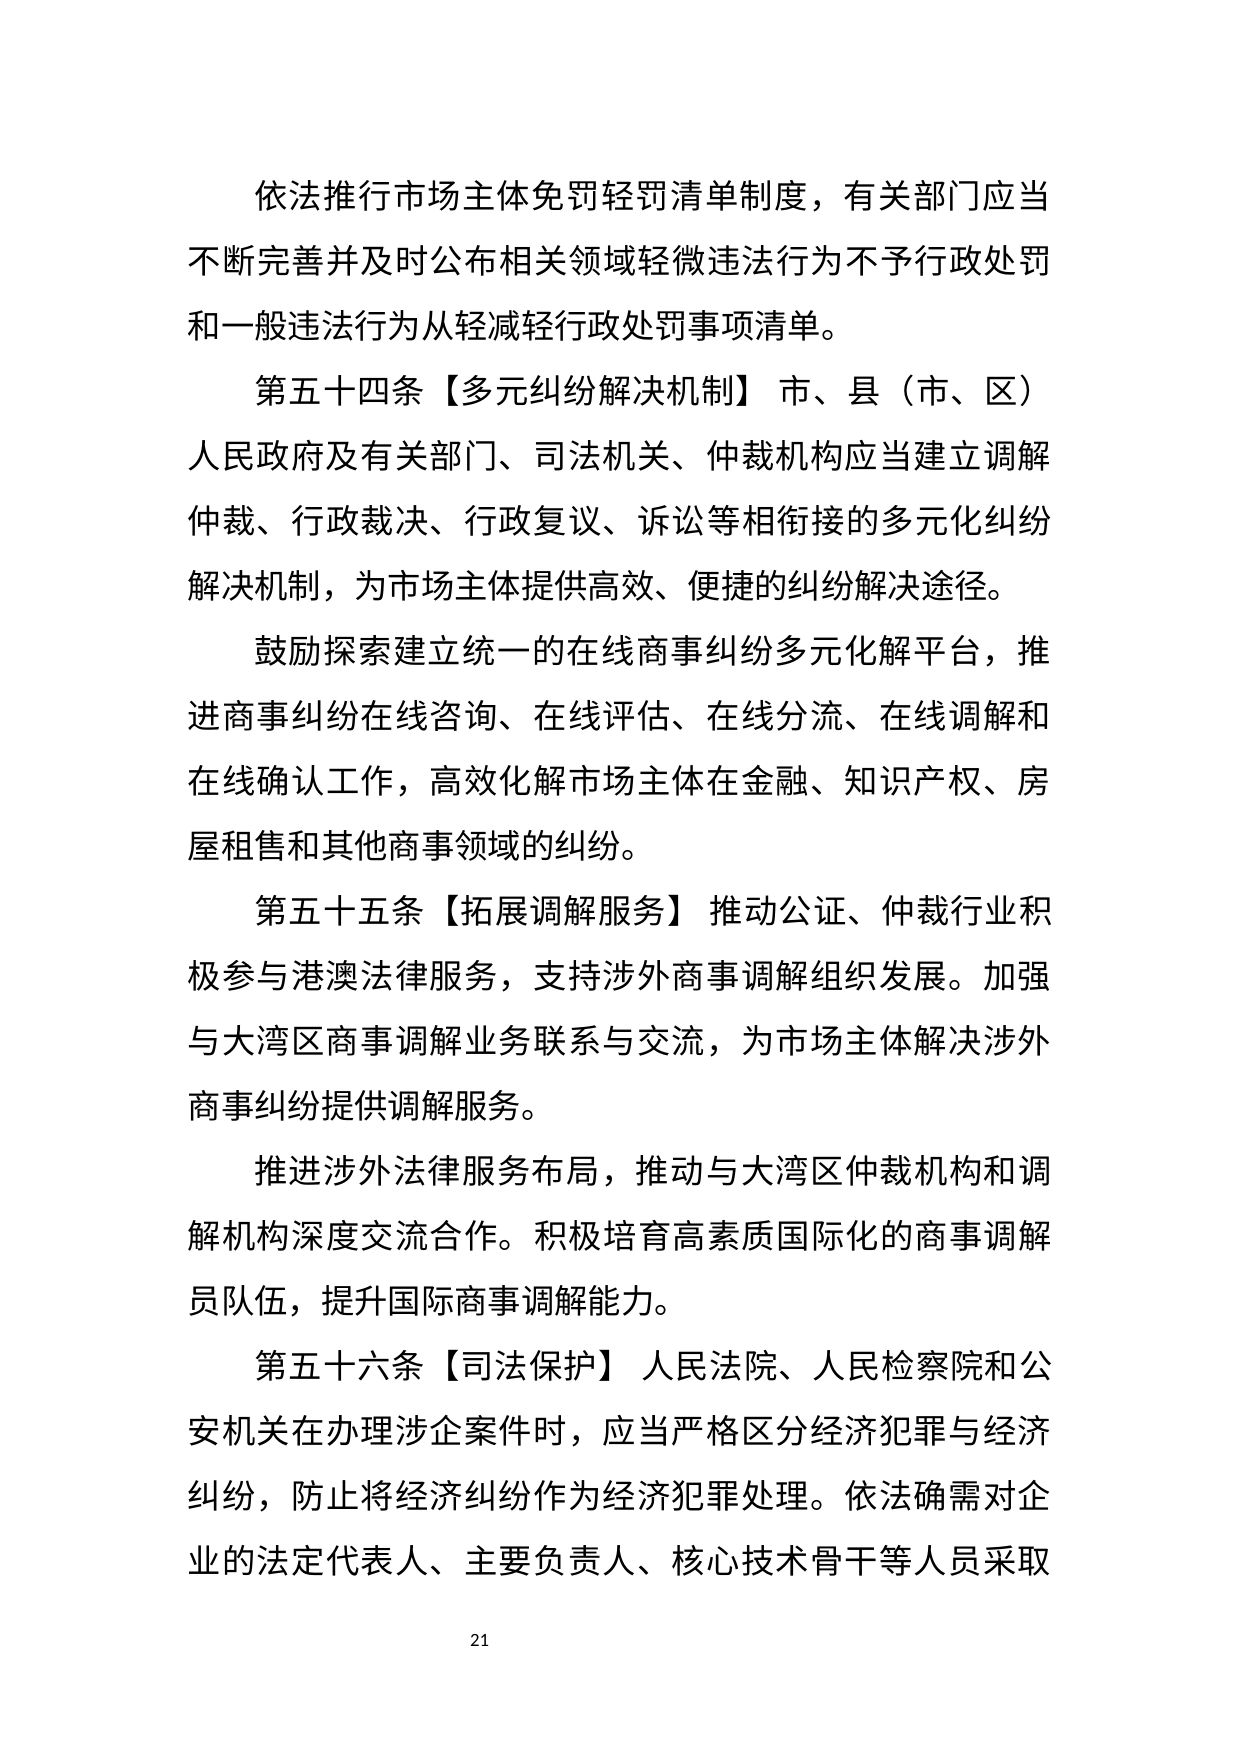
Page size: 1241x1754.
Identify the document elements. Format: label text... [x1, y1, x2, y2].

text 依法推行市场主体免罚轻罚清单制度，有关部门应当不断完善并及时公布相关领域轻微违法行为不予行政处罚和一般违法行为从轻减轻行政处罚事项清单。 [187, 162, 1053, 357]
text 第五十五条【拓展调解服务】 推动公证、仲裁行业积极参与港澳法律服务，支持涉外商事调解组织发展。加强与大湾区商事调解业务联系与交流，为市场主体解决涉外商事纠纷提供调解服务。 [187, 877, 1053, 1137]
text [187, 1332, 1053, 1592]
text 第五十四条【多元纠纷解决机制】 市、县（市、区）人民政府及有关部门、司法机关、仲裁机构应当建立调解、仲裁、行政裁决、行政复议、诉讼等相衔接的多元化纠纷解决机制，为市场主体提供高效、便捷的纠纷解决途径。 [187, 357, 1053, 617]
text 推进涉外法律服务布局，推动与大湾区仲裁机构和调解机构深度交流合作。积极培育高素质国际化的商事调解员队伍，提升国际商事调解能力。 [187, 1137, 1053, 1332]
text 鼓励探索建立统一的在线商事纠纷多元化解平台，推进商事纠纷在线咨询、在线评估、在线分流、在线调解和在线确认工作，高效化解市场主体在金融、知识产权、房屋租售和其他商事领域的纠纷。 [187, 617, 1053, 877]
